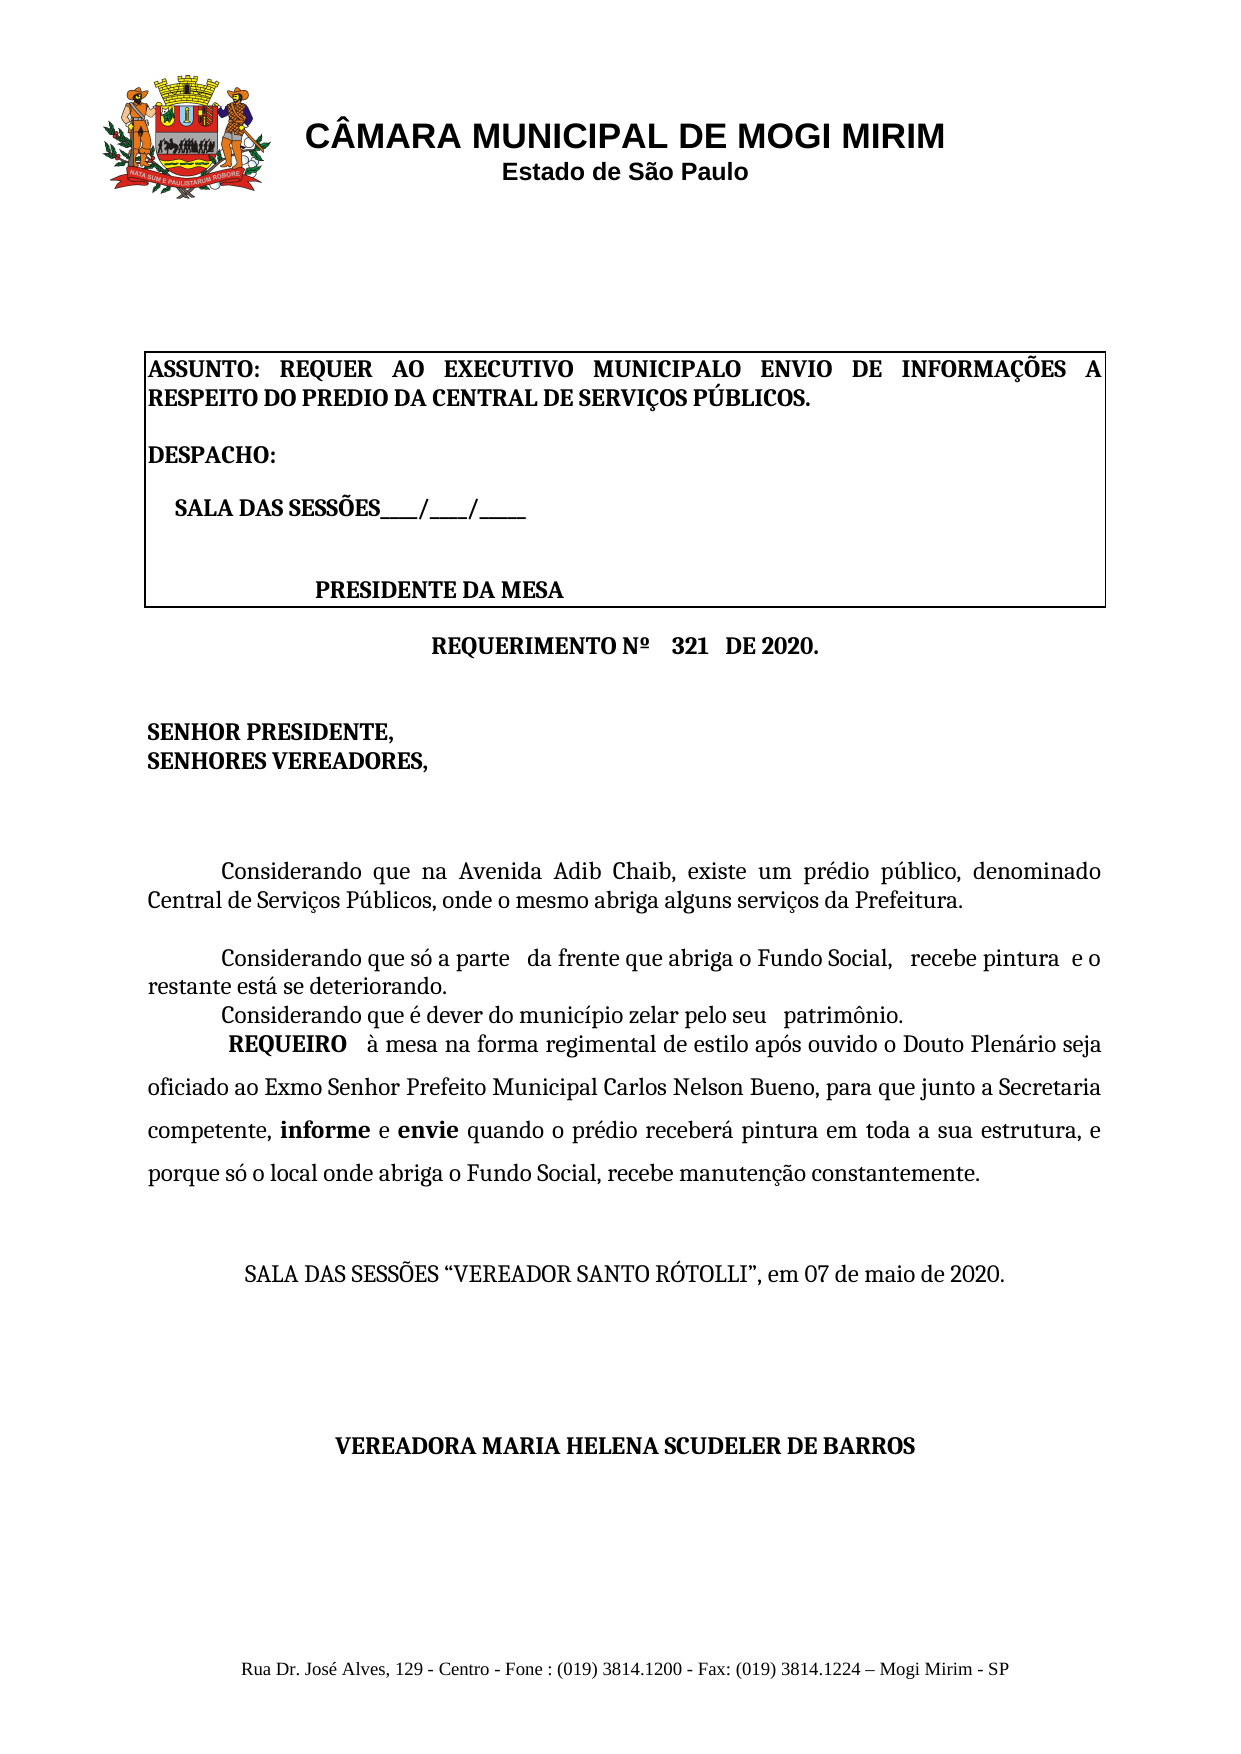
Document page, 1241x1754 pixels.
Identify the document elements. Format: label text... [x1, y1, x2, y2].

text Considerando que só a parte da frente que abriga o Fundo Social, recebe pintura e o restante está se deteriorando. [148, 943, 1103, 1001]
text ASSUNTO: REQUER AO EXECUTIVO MUNICIPALO ENVIO DE INFORMAÇÕES A RESPEITO DO PREDIO DA CENTRAL DE SERVIÇOS PÚBLICOS. [146, 353, 1105, 412]
text PRESIDENTE DA MESA [146, 572, 1105, 606]
text DESPACHO: [148, 441, 1103, 470]
text Considerando que é dever do município zelar pelo seu patrimônio. [148, 1001, 1103, 1030]
text VEREADORA MARIA HELENA SCUDELER DE BARROS [148, 1432, 1103, 1461]
text SALA DAS SESSÕES “VEREADOR SANTO RÓTOLLI”, em 07 de maio de 2020. [148, 1260, 1103, 1288]
text SENHOR PRESIDENTE, [148, 718, 1103, 747]
text REQUERIMENTO Nº 321 DE 2020. [148, 632, 1103, 661]
text SALA DAS SESSÕES____/____/_____ [148, 494, 1103, 523]
picture [101, 75, 272, 199]
text REQUEIRO à mesa na forma regimental de estilo após ouvido o Douto Plenário seja oficiado ao Exmo Senhor Prefeito Municipal Carlos Nelson Bueno, para que junto a Secretaria competente, informe e envie quando o prédio receberá pintura em toda a sua estrutura, e porque só o local onde abriga o Fundo Social, recebe manutenção constantemente. [148, 1030, 1103, 1188]
text SENHORES VEREADORES, [148, 747, 1103, 776]
text Considerando que na Avenida Adib Chaib, existe um prédio público, denominado Central de Serviços Públicos, onde o mesmo abriga alguns serviços da Prefeitura. [148, 857, 1103, 915]
